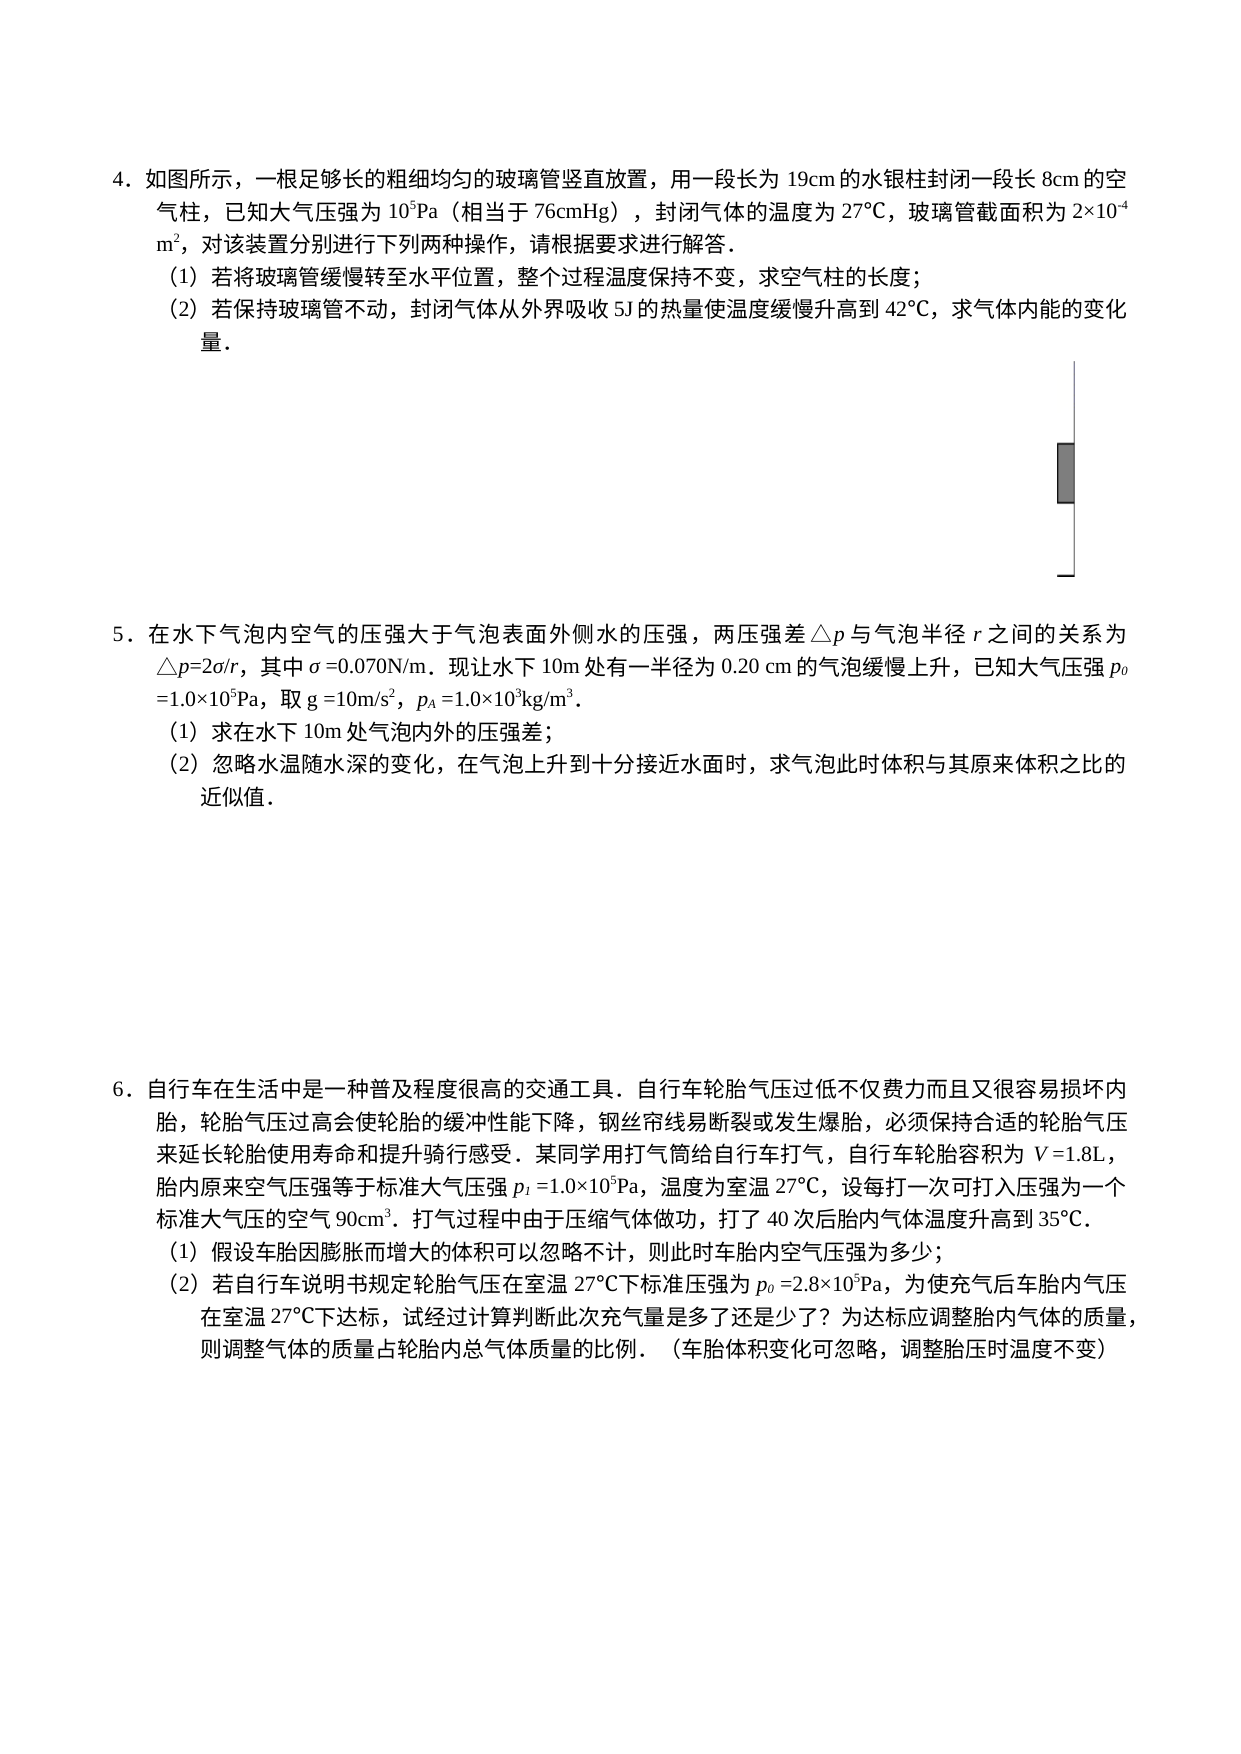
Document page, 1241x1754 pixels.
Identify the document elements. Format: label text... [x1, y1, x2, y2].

text （2）若保持玻璃管不动，封闭气体从外界吸收5J的热量使温度缓慢升高到42℃，求气体内能的变化量． [156, 292, 1128, 357]
text （2）若自行车说明书规定轮胎气压在室温27℃下标准压强为p0 =2.8×105Pa，为使充气后车胎内气压在室温27℃下达标，试经过计算判断此次充气量是多了还是少了？为达标应调整胎内气体的质量，则调整气体的质量占轮胎内总气体质量的比例．（车胎体积变化可忽略，调整胎压时温度不变） [156, 1267, 1128, 1364]
text （1）若将玻璃管缓慢转至水平位置，整个过程温度保持不变，求空气柱的长度； [156, 259, 1128, 292]
text 4．如图所示，一根足够长的粗细均匀的玻璃管竖直放置，用一段长为19cm的水银柱封闭一段长8cm的空气柱，已知大气压强为105Pa（相当于76cmHg），封闭气体的温度为27℃，玻璃管截面积为2×10-4 m2，对该装置分别进行下列两种操作，请根据要求进行解答． [112, 162, 1128, 259]
text （2）忽略水温随水深的变化，在气泡上升到十分接近水面时，求气泡此时体积与其原来体积之比的近似值． [156, 747, 1128, 812]
text （1）假设车胎因膨胀而增大的体积可以忽略不计，则此时车胎内空气压强为多少； [156, 1234, 1128, 1267]
text 5．在水下气泡内空气的压强大于气泡表面外侧水的压强，两压强差△p与气泡半径r之间的关系为△p=2σ/r，其中σ =0.070N/m．现让水下10m处有一半径为0.20 cm的气泡缓慢上升，已知大气压强p0 =1.0×105Pa，取g =10m/s2，pA =1.0×103kg/m3． [112, 617, 1128, 714]
picture [1055, 361, 1073, 573]
text （1）求在水下10m处气泡内外的压强差； [156, 714, 1128, 747]
text 6．自行车在生活中是一种普及程度很高的交通工具．自行车轮胎气压过低不仅费力而且又很容易损坏内胎，轮胎气压过高会使轮胎的缓冲性能下降，钢丝帘线易断裂或发生爆胎，必须保持合适的轮胎气压来延长轮胎使用寿命和提升骑行感受．某同学用打气筒给自行车打气，自行车轮胎容积为V =1.8L，胎内原来空气压强等于标准大气压强p1 =1.0×105Pa，温度为室温27℃，设每打一次可打入压强为一个标准大气压的空气90cm3．打气过程中由于压缩气体做功，打了40次后胎内气体温度升高到35℃． [112, 1072, 1128, 1234]
